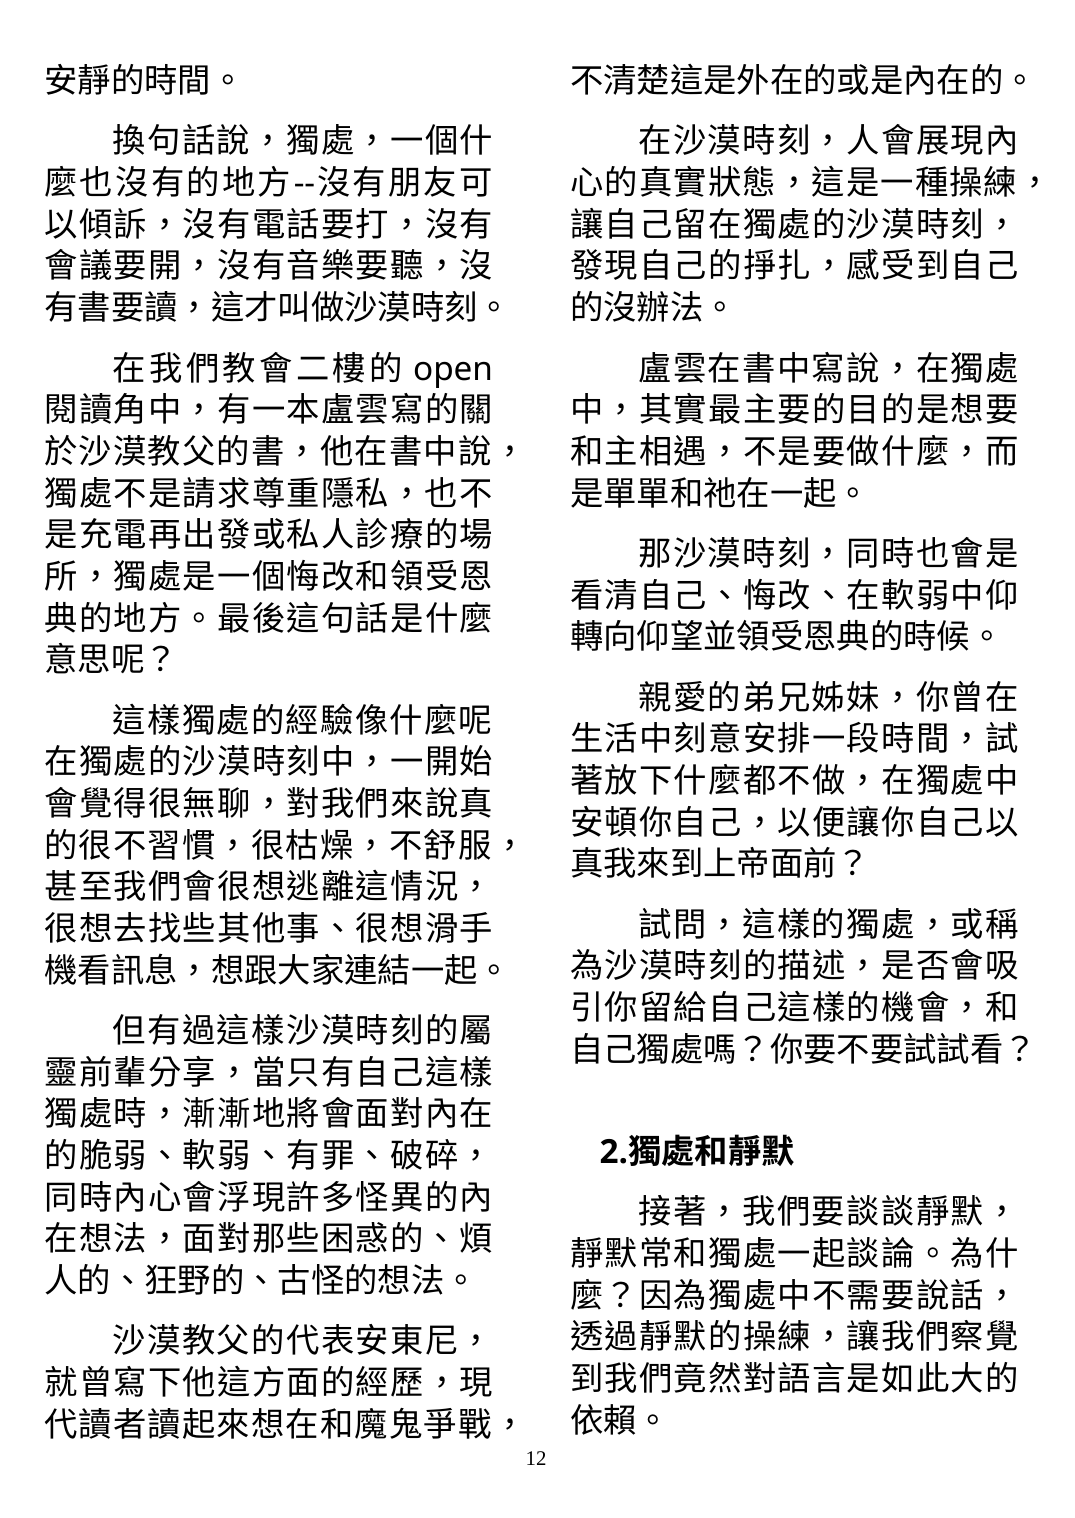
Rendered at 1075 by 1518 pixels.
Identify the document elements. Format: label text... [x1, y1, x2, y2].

text 試問，這樣的獨處，或稱為沙漠時刻的描述，是否會吸引你留給自己這樣的機會，和自己獨處嗎？你要不要試試看？ [570, 903, 1019, 1069]
text 那沙漠時刻，同時也會是看清自己、悔改、在軟弱中仰轉向仰望並領受恩典的時候。 [570, 532, 1019, 657]
text 親愛的弟兄姊妹，你曾在生活中刻意安排一段時間，試著放下什麼都不做，在獨處中安頓你自己，以便讓你自己以真我來到上帝面前？ [570, 676, 1019, 884]
text 沙漠教父的代表安東尼，就曾寫下他這方面的經歷，現代讀者讀起來想在和魔鬼爭戰，不清楚這是外在的或是內在的。 [570, 59, 1019, 101]
text 但有過這樣沙漠時刻的屬靈前輩分享，當只有自己這樣獨處時，漸漸地將會面對內在的脆弱、軟弱、有罪、破碎，同時內心會浮現許多怪異的內在想法，面對那些困惑的、煩人的、狂野的、古怪的想法。 [44, 1009, 493, 1301]
text 這樣獨處的經驗像什麼呢？在獨處的沙漠時刻中，一開始會覺得很無聊，對我們來說真的很不習慣，很枯燥，不舒服，甚至我們會很想逃離這情況，很想去找些其他事、很想滑手機看訊息，想跟大家連結一起。 [44, 699, 493, 990]
text 在沙漠時刻，人會展現內心的真實狀態，這是一種操練，讓自己留在獨處的沙漠時刻，發現自己的掙扎，感受到自己的沒辦法。 [570, 119, 1019, 328]
text 沙漠教父的代表安東尼，就曾寫下他這方面的經歷，現代讀者讀起來想在和魔鬼爭戰，不清楚這是外在的或是內在的。 [44, 1319, 493, 1444]
text 在我們教會二樓的open閱讀角中，有一本盧雲寫的關於沙漠教父的書，他在書中說，獨處不是請求尊重隱私，也不是充電再出發或私人診療的場所，獨處是一個悔改和領受恩典的地方。最後這句話是什麼意思呢？ [44, 347, 493, 680]
text 那獨處是什麼？是一種刻意的分別出來，留給自己一段安靜的時間。 [44, 59, 493, 101]
text 盧雲在書中寫說，在獨處中，其實最主要的目的是想要和主相遇，不是要做什麼，而是單單和祂在一起。 [570, 347, 1019, 513]
text 換句話說，獨處，一個什麼也沒有的地方--沒有朋友可以傾訴，沒有電話要打，沒有會議要開，沒有音樂要聽，沒有書要讀，這才叫做沙漠時刻。 [44, 119, 493, 328]
text 2.獨處和靜默 [570, 1130, 1019, 1172]
text 接著，我們要談談靜默，靜默常和獨處一起談論。為什麼？因為獨處中不需要說話，透過靜默的操練，讓我們察覺到我們竟然對語言是如此大的依賴。 [570, 1190, 1019, 1440]
